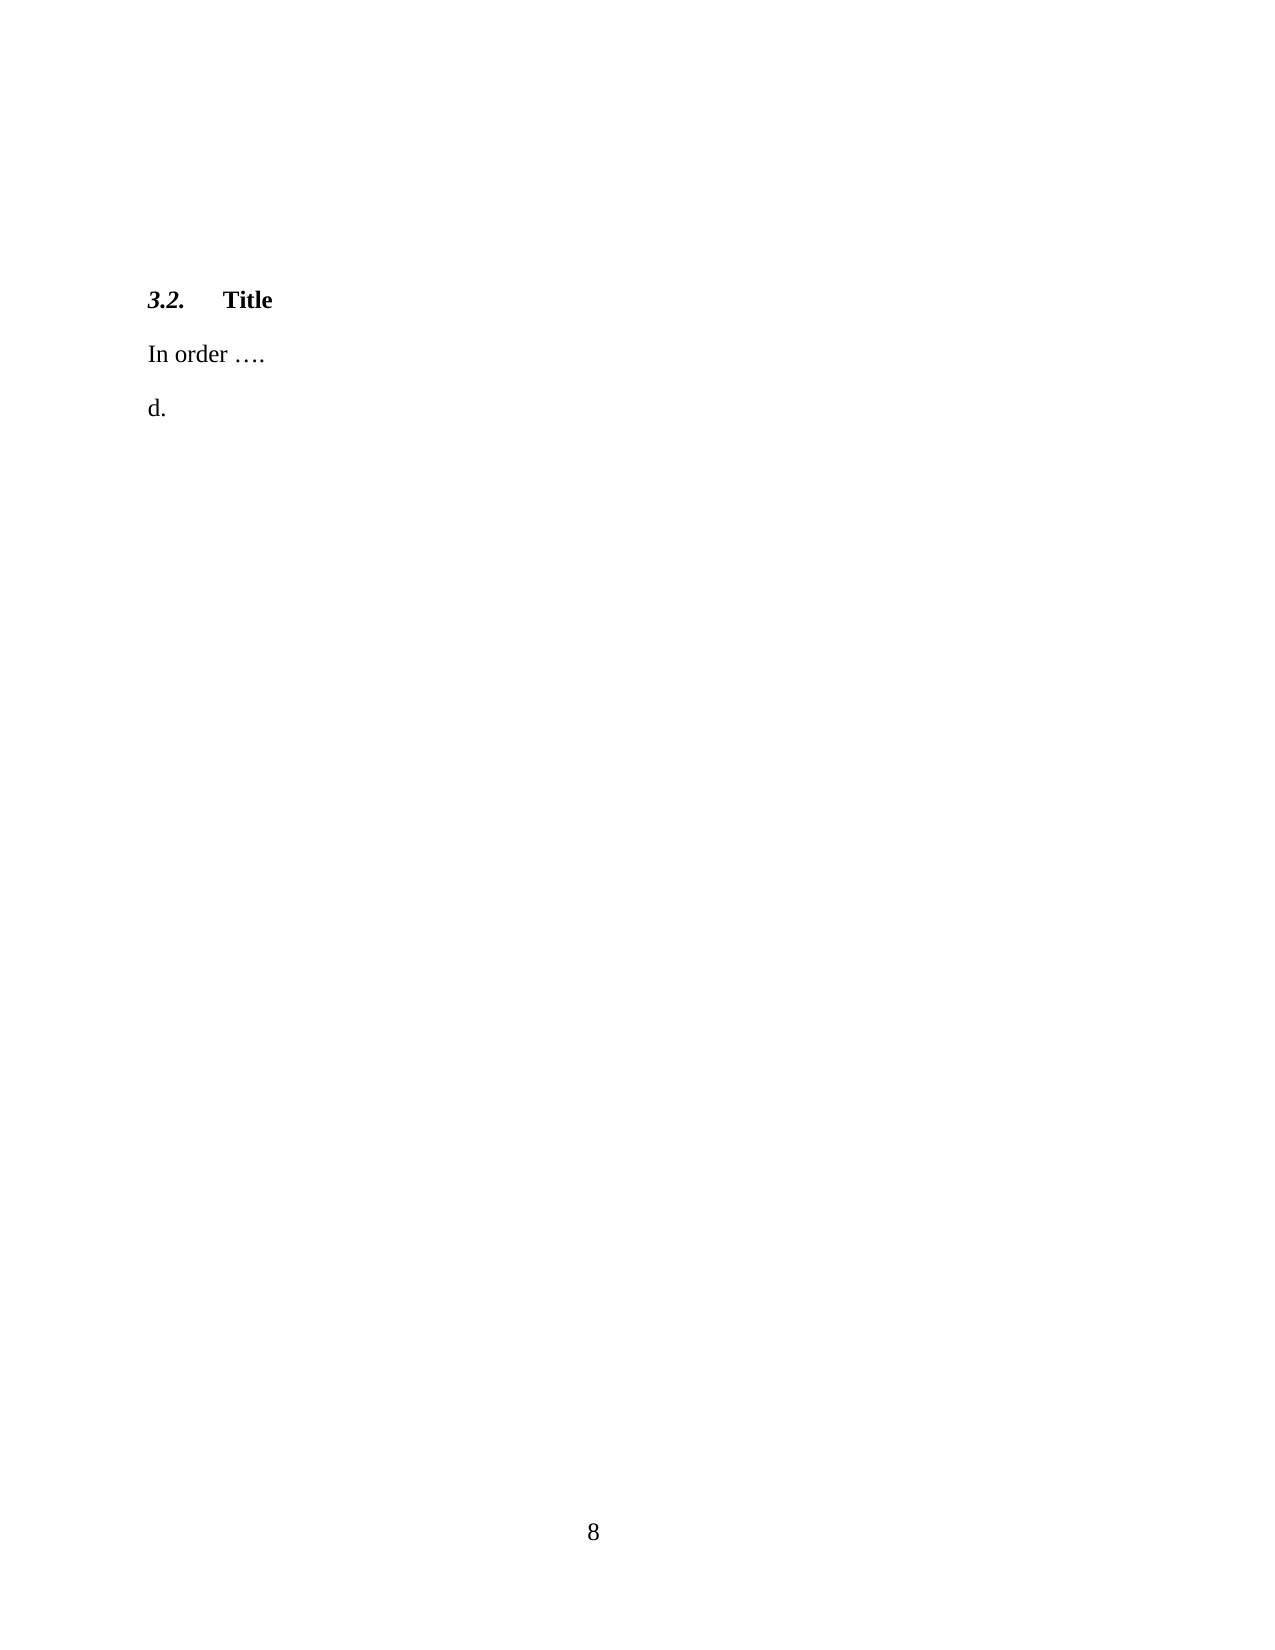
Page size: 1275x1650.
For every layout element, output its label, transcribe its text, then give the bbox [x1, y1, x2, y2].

text In order …. [148, 339, 1039, 368]
subtitle Title [148, 286, 1039, 314]
text d. [148, 393, 1039, 422]
